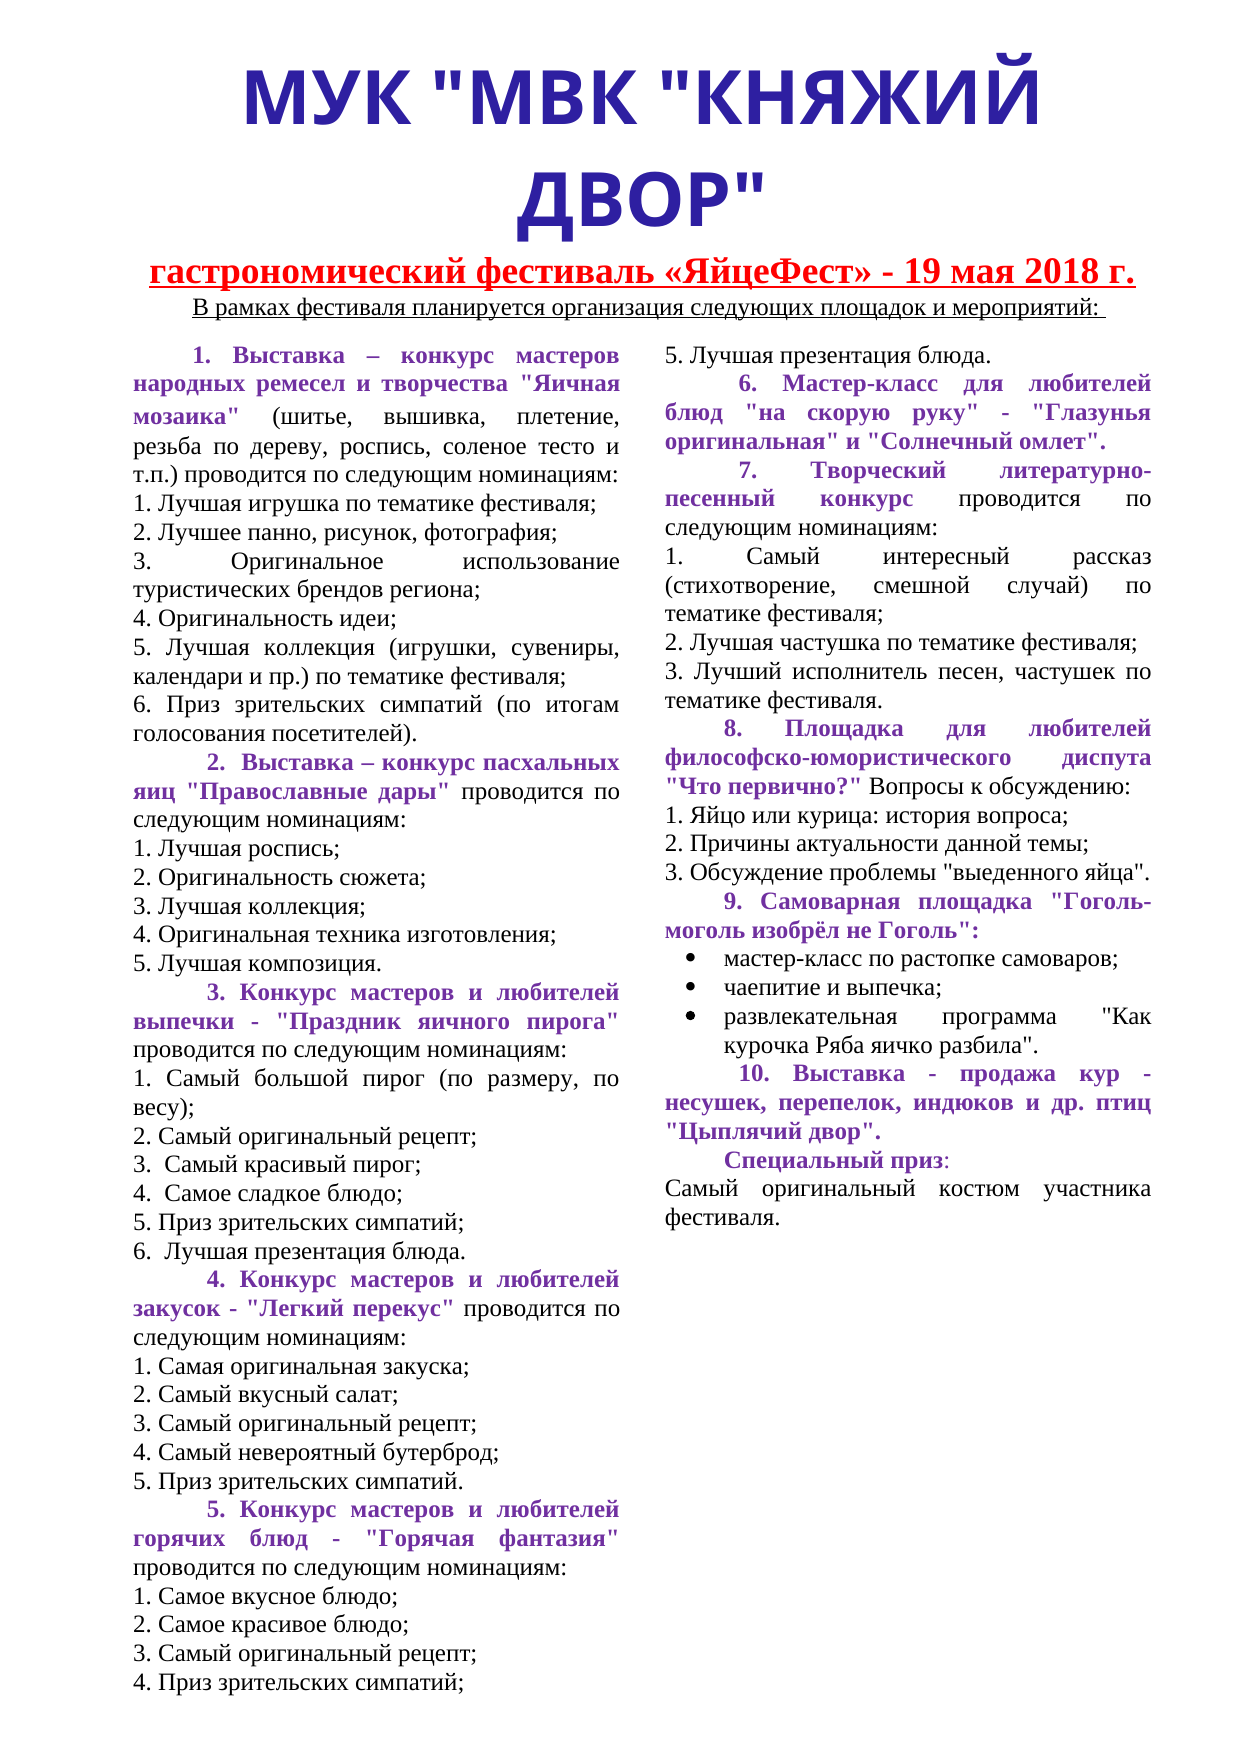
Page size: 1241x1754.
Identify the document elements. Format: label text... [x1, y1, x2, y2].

text 3. Самый оригинальный рецепт; [133, 1638, 620, 1667]
text Самый оригинальный костюм участника фестиваля. [664, 1173, 1152, 1231]
text 9. Самоварная площадка "Гоголь-моголь изобрёл не Гоголь": [664, 886, 1152, 943]
text 1. Яйцо или курица: история вопроса; [664, 800, 1152, 828]
text 3. Конкурс мастеров и любителей выпечки - "Праздник яичного пирога" проводится по следующим номинациям: [133, 977, 620, 1063]
text 4. Конкурс мастеров и любителей закусок - "Легкий перекус" проводится по следующим номинациям: [133, 1264, 620, 1351]
text 1. Самый интересный рассказ (стихотворение, смешной случай) по тематике фестиваля; [664, 541, 1152, 627]
text 2. Самый вкусный салат; [133, 1379, 620, 1408]
text 5. Лучшая коллекция (игрушки, сувениры, календари и пр.) по тематике фестиваля; [133, 632, 620, 689]
text 3. Оригинальное использование туристических брендов региона; [133, 546, 620, 603]
text 2. Самый оригинальный рецепт; [133, 1121, 620, 1149]
text Специальный приз: [664, 1145, 1152, 1173]
text 10. Выставка - продажа кур - несушек, перепелок, индюков и др. птиц "Цыплячий двор". [664, 1058, 1152, 1145]
text 5. Приз зрительских симпатий; [133, 1207, 620, 1236]
text 5. Приз зрительских симпатий. [133, 1466, 620, 1494]
text 1. Самая оригинальная закуска; [133, 1351, 620, 1379]
list мастер-класс по растопке самоваров; [686, 943, 1152, 972]
text 8. Площадка для любителей философско-юмористического диспута "Что первично?" Вопросы к обсуждению: [664, 713, 1152, 800]
text В рамках фестиваля планируется организация следующих площадок и мероприятий: [133, 292, 1152, 321]
text гастрономический фестиваль «ЯйцеФест» - 19 мая 2018 г. [133, 249, 1152, 292]
text 5. Лучшая презентация блюда. [664, 340, 1152, 368]
text 3. Лучший исполнитель песен, частушек по тематике фестиваля. [664, 656, 1152, 713]
text 2. Лучшее панно, рисунок, фотография; [133, 517, 620, 546]
list чаепитие и выпечка; [686, 972, 1152, 1001]
text 5. Лучшая композиция. [133, 948, 620, 977]
text 1. Самое вкусное блюдо; [133, 1581, 620, 1609]
text 1. Выставка – конкурс мастеров народных ремесел и творчества "Яичная мозаика" (шитье, вышивка, плетение, резьба по дереву, роспись, соленое тесто и т.п.) проводится по следующим номинациям: [133, 340, 620, 488]
text 4. Оригинальность идеи; [133, 603, 620, 632]
text 3. Лучшая коллекция; [133, 891, 620, 919]
text 4. Оригинальная техника изготовления; [133, 919, 620, 948]
text 2. Оригинальность сюжета; [133, 862, 620, 891]
text 1. Лучшая игрушка по тематике фестиваля; [133, 488, 620, 517]
text 4. Приз зрительских симпатий; [133, 1667, 620, 1696]
text 6. Приз зрительских симпатий (по итогам голосования посетителей). [133, 689, 620, 747]
text 1. Самый большой пирог (по размеру, по весу); [133, 1063, 620, 1121]
text 2. Самое красивое блюдо; [133, 1609, 620, 1638]
text 4. Самое сладкое блюдо; [133, 1178, 620, 1207]
text МУК "МВК "КНЯЖИЙ ДВОР" [133, 44, 1152, 249]
text 3. Самый оригинальный рецепт; [133, 1408, 620, 1437]
text 7. Творческий литературно-песенный конкурс проводится по следующим номинациям: [664, 455, 1152, 541]
text 2. Лучшая частушка по тематике фестиваля; [664, 627, 1152, 656]
text 3. Обсуждение проблемы "выеденного яйца". [664, 857, 1152, 886]
text 2. Выставка – конкурс пасхальных яиц "Православные дары" проводится по следующим номинациям: [133, 747, 620, 833]
text 1. Лучшая роспись; [133, 833, 620, 862]
text 5. Конкурс мастеров и любителей горячих блюд - "Горячая фантазия" проводится по следующим номинациям: [133, 1494, 620, 1581]
text 6. Мастер-класс для любителей блюд "на скорую руку" - "Глазунья оригинальная" и "Солнечный омлет". [664, 368, 1152, 455]
text 2. Причины актуальности данной темы; [664, 828, 1152, 857]
text 3. Самый красивый пирог; [133, 1149, 620, 1178]
text 6. Лучшая презентация блюда. [133, 1236, 620, 1264]
text 4. Самый невероятный бутерброд; [133, 1437, 620, 1466]
list развлекательная программа "Как курочка Ряба яичко разбила". [686, 1001, 1152, 1058]
